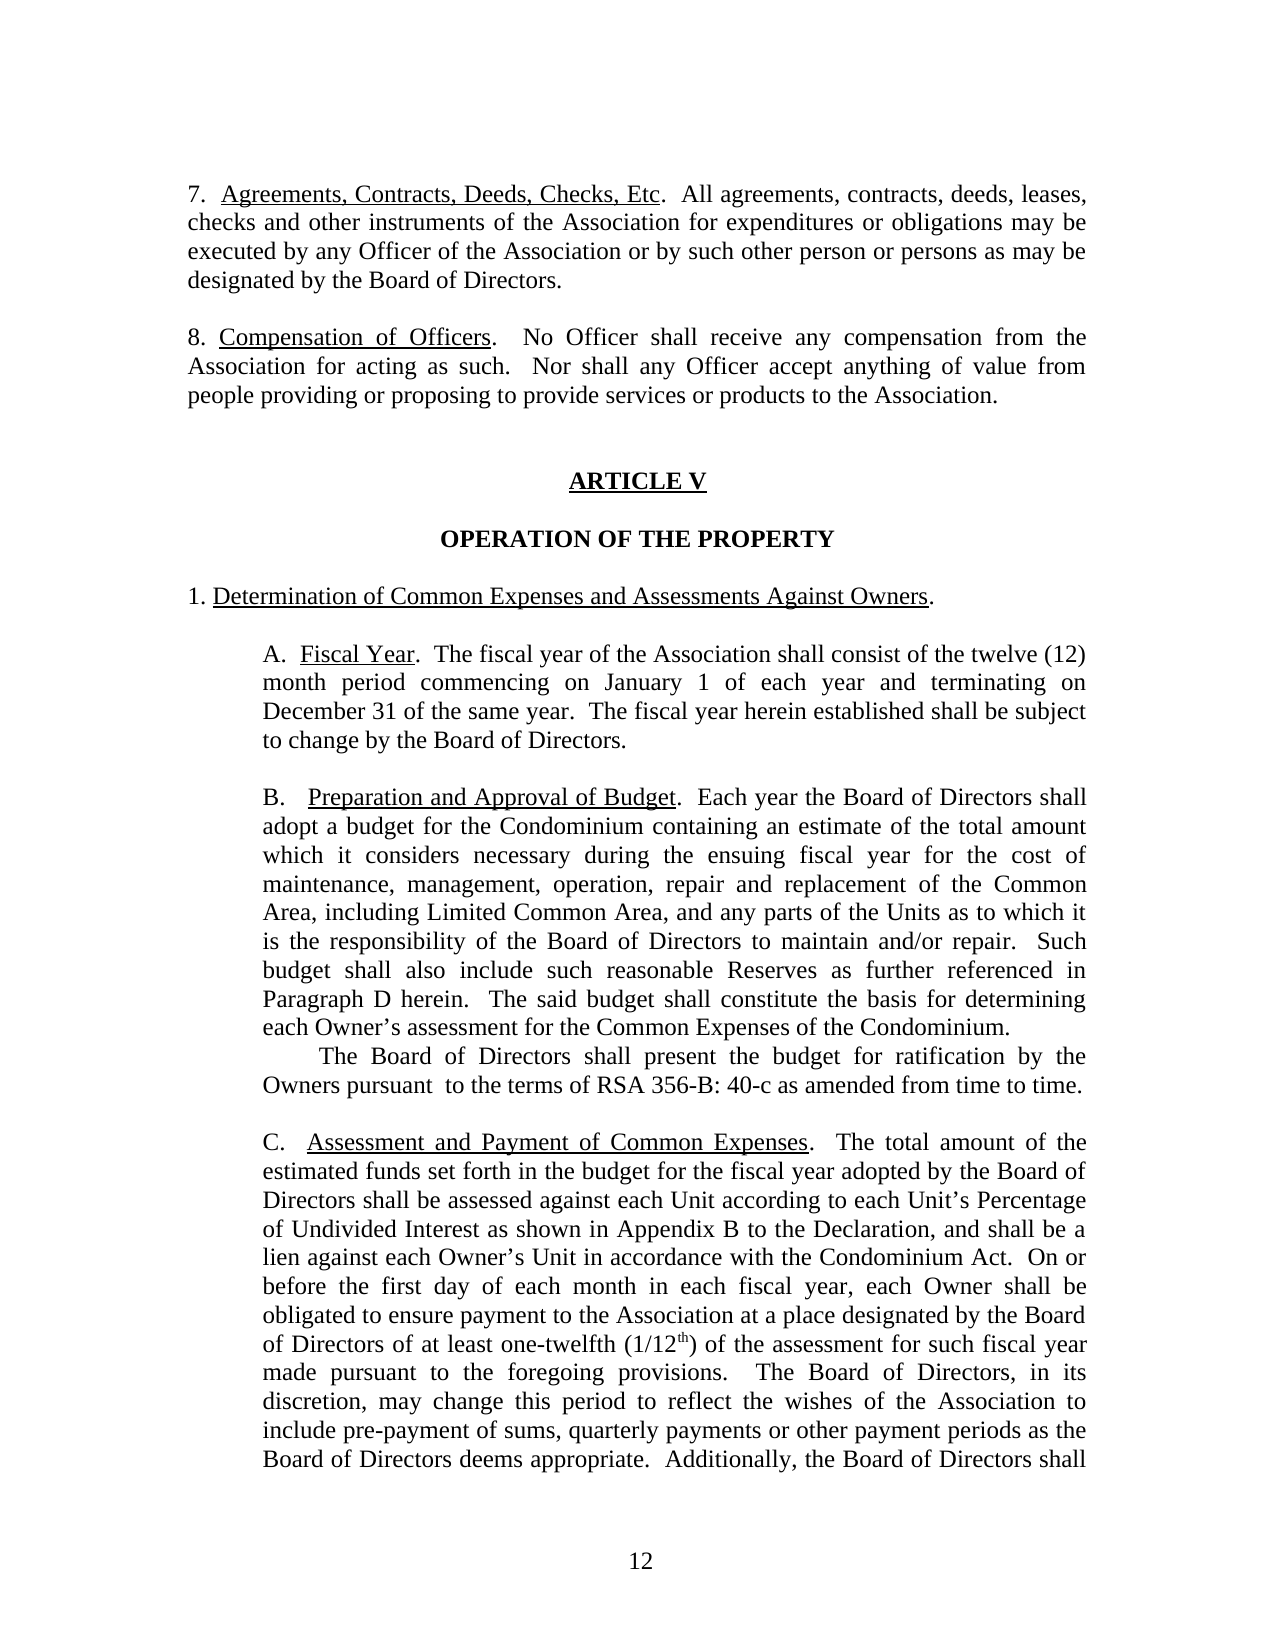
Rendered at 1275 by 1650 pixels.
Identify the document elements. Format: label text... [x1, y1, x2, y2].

text ARTICLE V [187, 466, 1087, 495]
text 7. Agreements, Contracts, Deeds, Checks, Etc. All agreements, contracts, deeds, leases, checks and other instruments of the Association for expenditures or obligations may be executed by any Officer of the Association or by such other person or persons as may be designated by the Board of Directors. [187, 179, 1087, 294]
text B. Preparation and Approval of Budget. Each year the Board of Directors shall adopt a budget for the Condominium containing an estimate of the total amount which it considers necessary during the ensuing fiscal year for the cost of maintenance, management, operation, repair and replacement of the Common Area, including Limited Common Area, and any parts of the Units as to which it is the responsibility of the Board of Directors to maintain and/or repair. Such budget shall also include such reasonable Reserves as further referenced in Paragraph D herein. The said budget shall constitute the basis for determining each Owner’s assessment for the Common Expenses of the Condominium. [262, 782, 1087, 1041]
text OPERATION OF THE PROPERTY [187, 524, 1087, 552]
text The Board of Directors shall present the budget for ratification by the Owners pursuant to the terms of RSA 356-B: 40-c as amended from time to time. [262, 1041, 1087, 1099]
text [262, 1127, 1087, 1472]
text 8. Compensation of Officers. No Officer shall receive any compensation from the Association for acting as such. Nor shall any Officer accept anything of value from people providing or proposing to provide services or products to the Association. [187, 322, 1087, 409]
text A. Fiscal Year. The fiscal year of the Association shall consist of the twelve (12) month period commencing on January 1 of each year and terminating on December 31 of the same year. The fiscal year herein established shall be subject to change by the Board of Directors. [262, 639, 1087, 754]
text 1. Determination of Common Expenses and Assessments Against Owners. [187, 581, 1087, 610]
